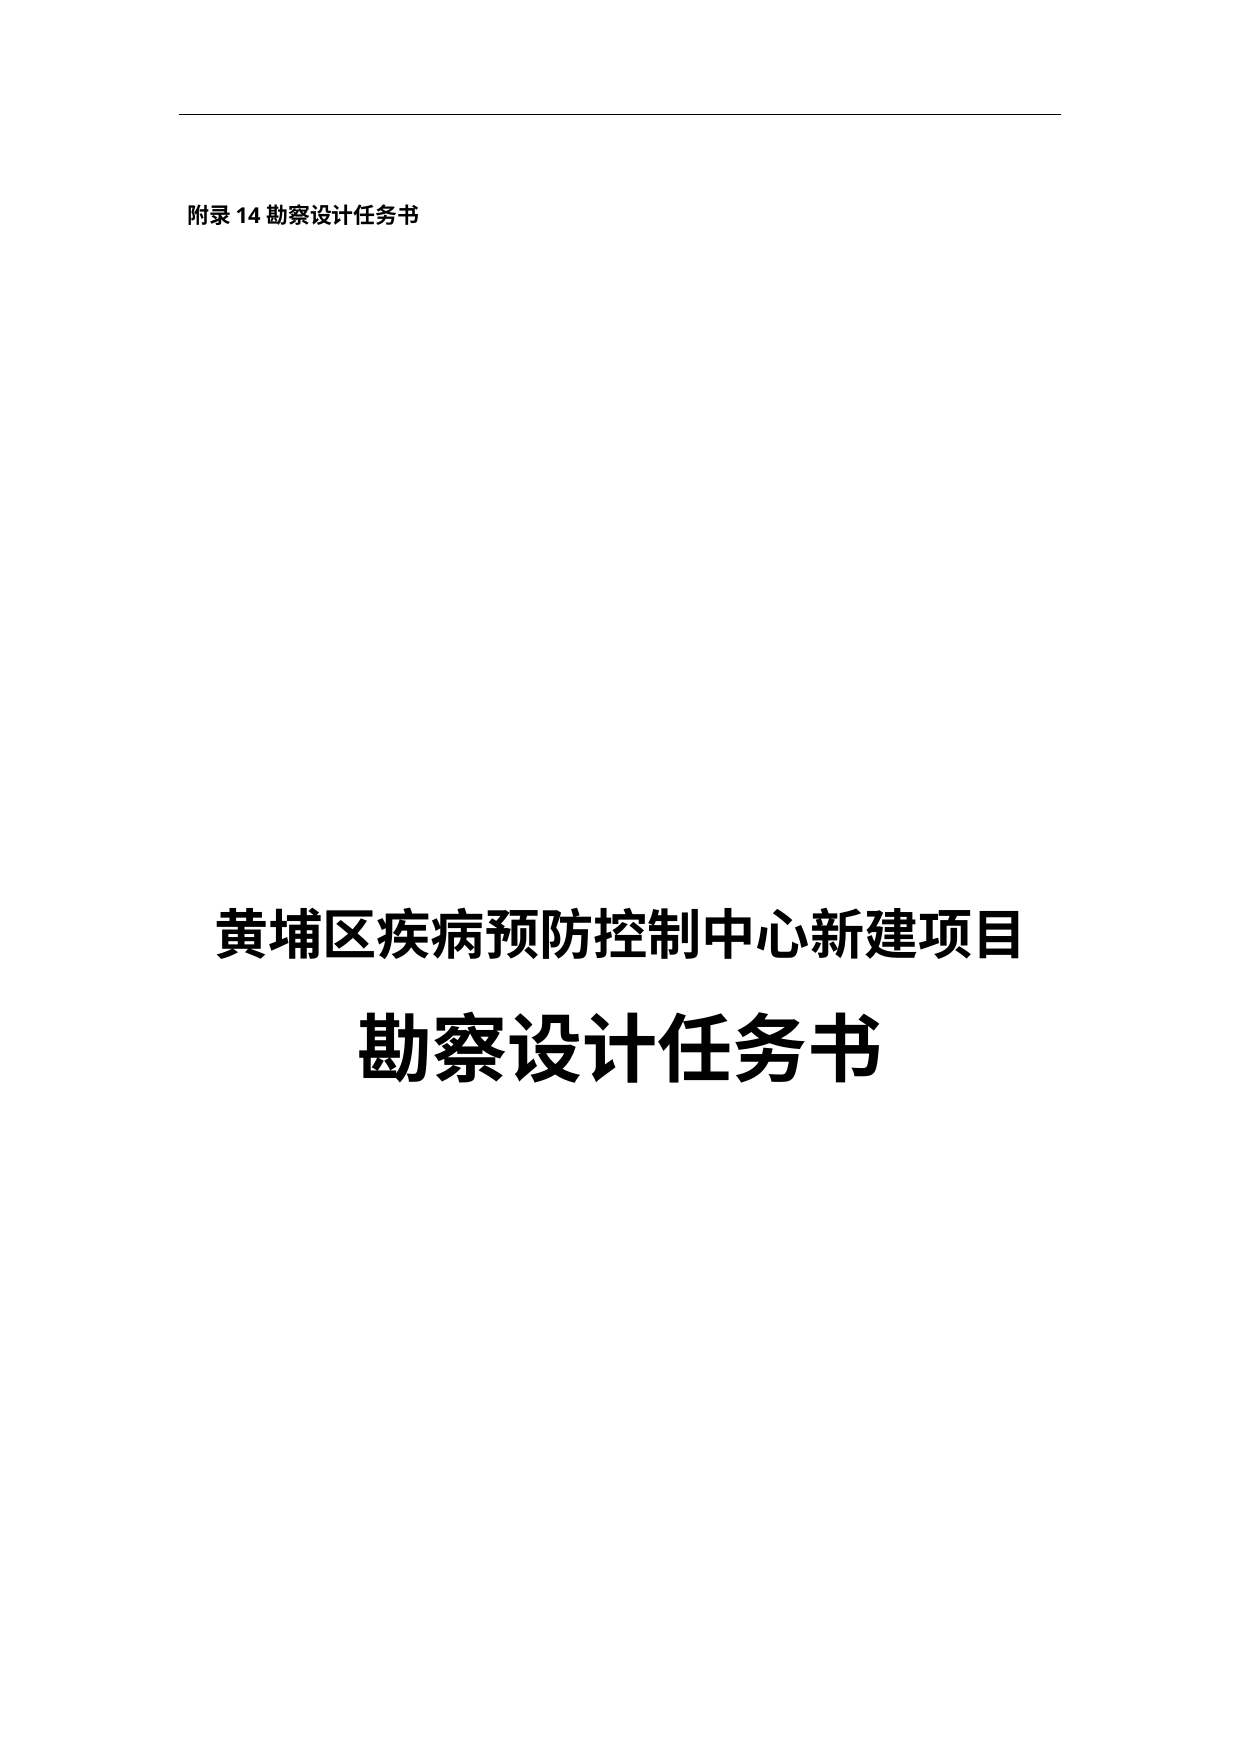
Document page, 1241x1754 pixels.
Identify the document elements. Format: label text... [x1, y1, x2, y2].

text 黄埔区疾病预防控制中心新建项目 [187, 882, 1053, 979]
text 勘察设计任务书 [187, 979, 1053, 1109]
subtitle 附录14 勘察设计任务书 [187, 197, 1053, 230]
